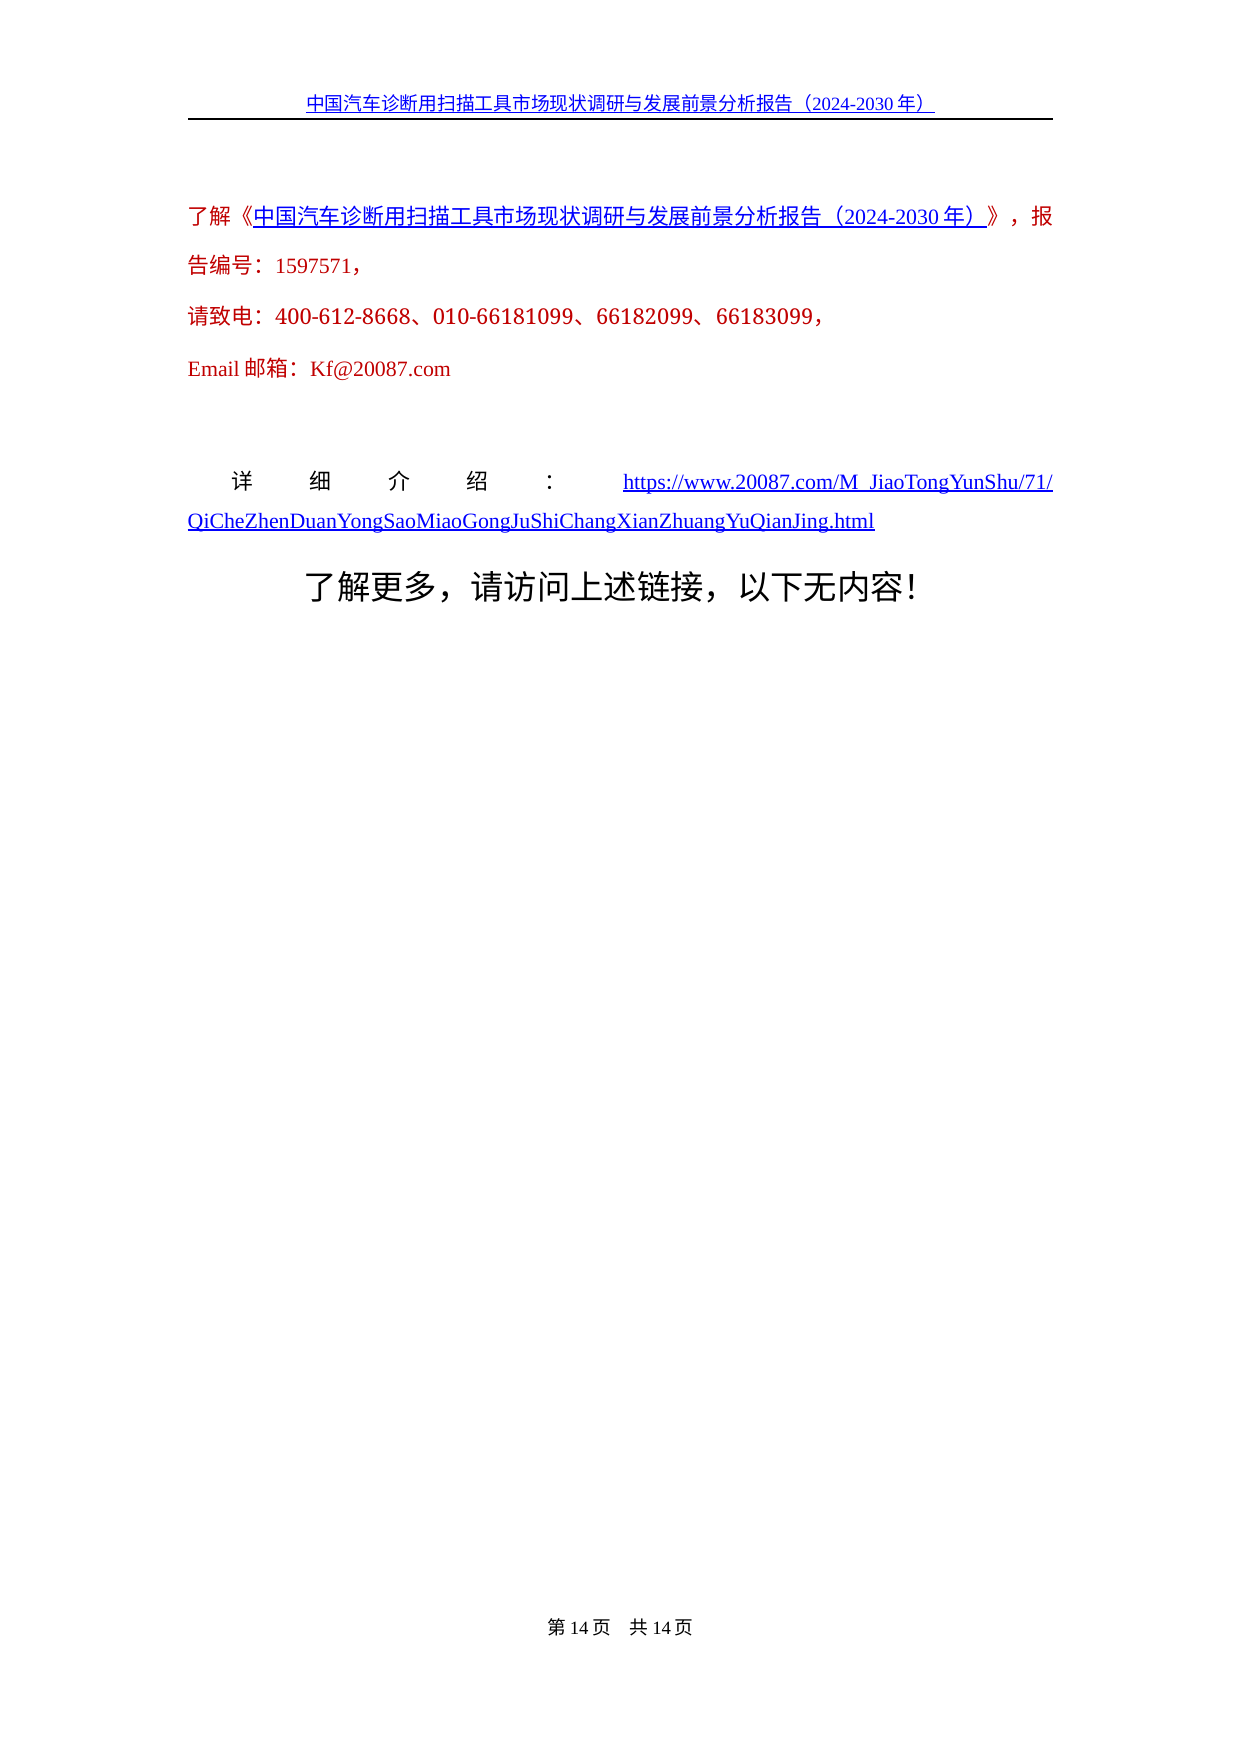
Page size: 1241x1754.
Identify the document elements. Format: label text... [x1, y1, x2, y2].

text 详细介绍：https://www.20087.com/M_JiaoTongYunShu/71/QiCheZhenDuanYongSaoMiaoGongJuShiChangXianZhuangYuQianJing.html [187, 463, 1053, 536]
text 请致电：400-612-8668、010-66181099、66182099、66183099， [187, 299, 1053, 331]
title 了解更多，请访问上述链接，以下无内容！ [187, 552, 1053, 617]
text Email邮箱：Kf@20087.com [187, 350, 1053, 383]
text 了解《中国汽车诊断用扫描工具市场现状调研与发展前景分析报告（2024-2030年）》，报告编号：1597571， [187, 198, 1053, 280]
